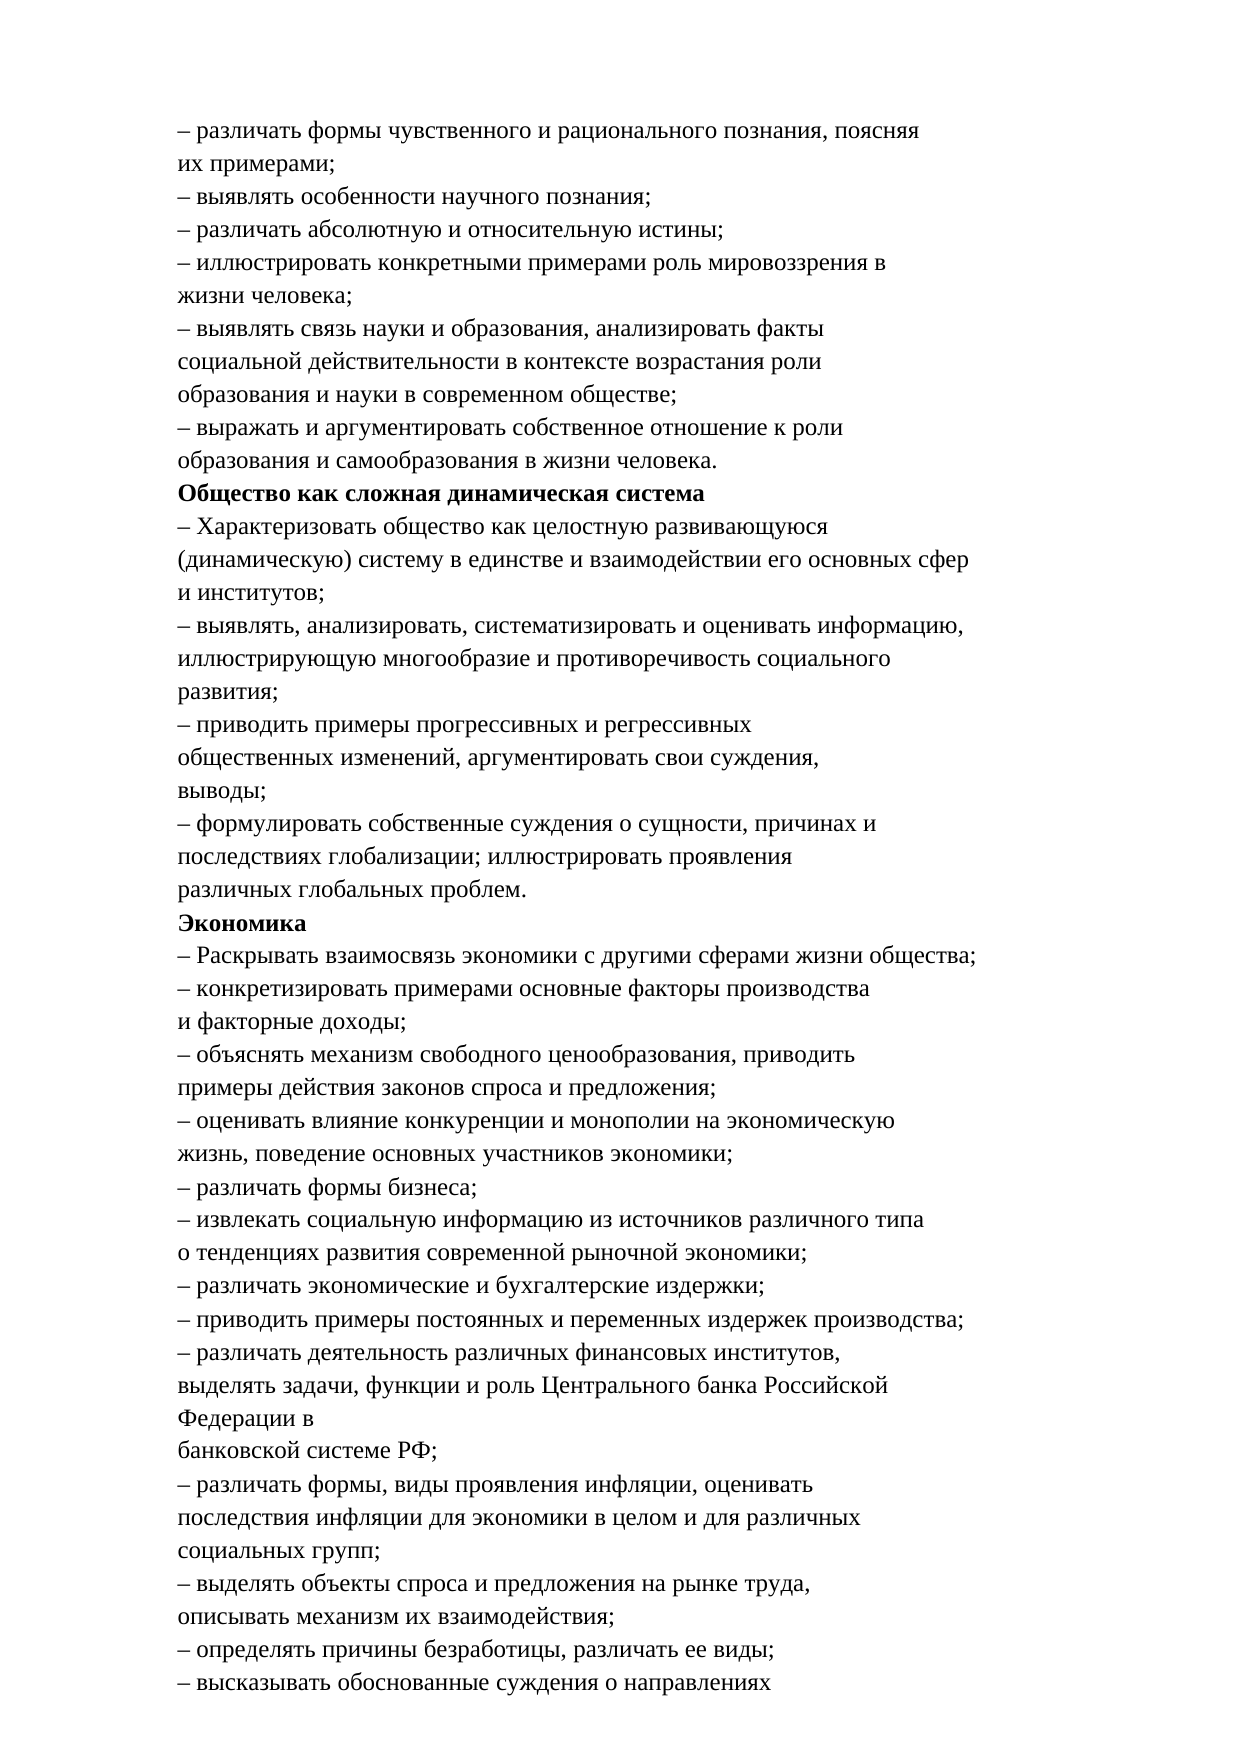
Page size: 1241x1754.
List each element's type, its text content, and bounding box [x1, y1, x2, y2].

list приводить примеры постоянных и переменных издержек производства; [177, 1304, 1209, 1332]
list выявлять особенности научного познания; [177, 181, 1209, 210]
list Характеризовать общество как целостную развивающуюся (динамическую) систему в единстве и взаимодействии его основных сфер и институтов; [177, 511, 989, 606]
list различать экономические и бухгалтерские издержки; [177, 1271, 1209, 1299]
list различать формы чувственного и рационального познания, поясняя их примерами; [177, 115, 951, 177]
list конкретизировать примерами основные факторы производства и факторные доходы; [177, 973, 889, 1035]
list выявлять связь науки и образования, анализировать факты социальной действительности в контексте возрастания роли образования и науки в современном обществе; [177, 313, 955, 408]
list объяснять механизм свободного ценообразования, приводить примеры действия законов спроса и предложения; [177, 1039, 956, 1101]
list различать абсолютную и относительную истины; [177, 214, 1209, 243]
list иллюстрировать конкретными примерами роль мировоззрения в жизни человека; [177, 247, 960, 309]
list выражать и аргументировать собственное отношение к роли образования и самообразования в жизни человека. [177, 412, 982, 474]
subtitle Общество как сложная динамическая система [177, 478, 1209, 507]
list выделять объекты спроса и предложения на рынке труда, описывать механизм их взаимодействия; [177, 1568, 929, 1630]
list различать формы бизнеса; [177, 1172, 1209, 1200]
list Раскрывать взаимосвязь экономики с другими сферами жизни общества; [177, 940, 1209, 969]
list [177, 1667, 957, 1696]
list формулировать собственные суждения о сущности, причинах и последствиях глобализации; иллюстрировать проявления различных глобальных проблем. [177, 808, 913, 903]
subtitle Экономика [177, 908, 1209, 936]
list извлекать социальную информацию из источников различного типа о тенденциях развития современной рыночной экономики; [177, 1204, 943, 1266]
list различать деятельность различных финансовых институтов, выделять задачи, функции и роль Центрального банка Российской Федерации в [177, 1337, 946, 1432]
list выявлять, анализировать, систематизировать и оценивать информацию, иллюстрирующую многообразие и противоречивость социального развития; [177, 610, 998, 705]
list определять причины безработицы, различать ее виды; [177, 1634, 1209, 1663]
list оценивать влияние конкуренции и монополии на экономическую жизнь, поведение основных участников экономики; [177, 1106, 973, 1167]
list различать формы, виды проявления инфляции, оценивать последствия инфляции для экономики в целом и для различных социальных групп; [177, 1469, 951, 1564]
list приводить примеры прогрессивных и регрессивных общественных изменений, аргументировать свои суждения, выводы; [177, 709, 914, 804]
text банковской системе РФ; [177, 1436, 1209, 1464]
